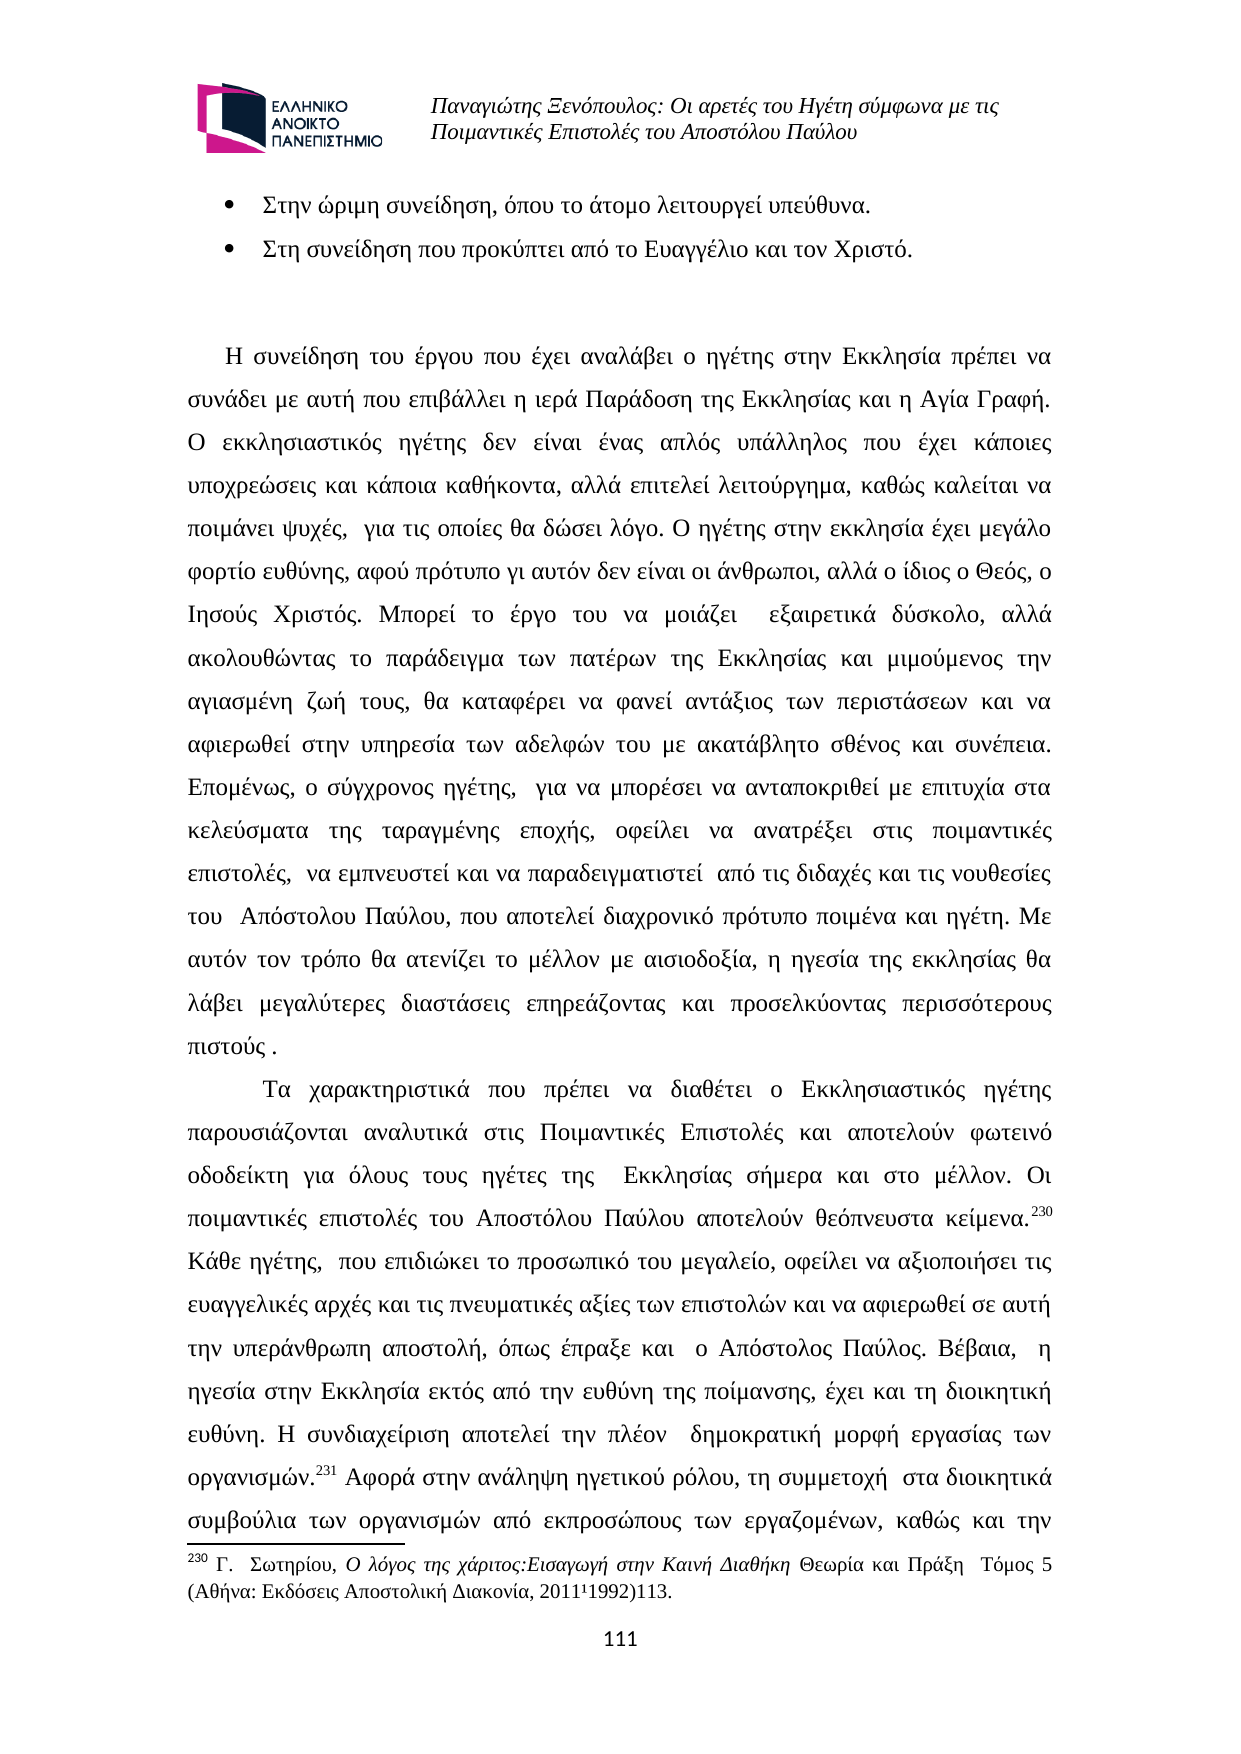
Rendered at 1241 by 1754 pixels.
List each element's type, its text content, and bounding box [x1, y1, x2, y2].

list Στη συνείδηση που προκύπτει από το Ευαγγέλιο και τον Χριστό. [225, 234, 1053, 262]
list Στην ώριμη συνείδηση, όπου το άτομο λειτουργεί υπεύθυνα. [225, 191, 1053, 219]
picture [197, 83, 383, 153]
